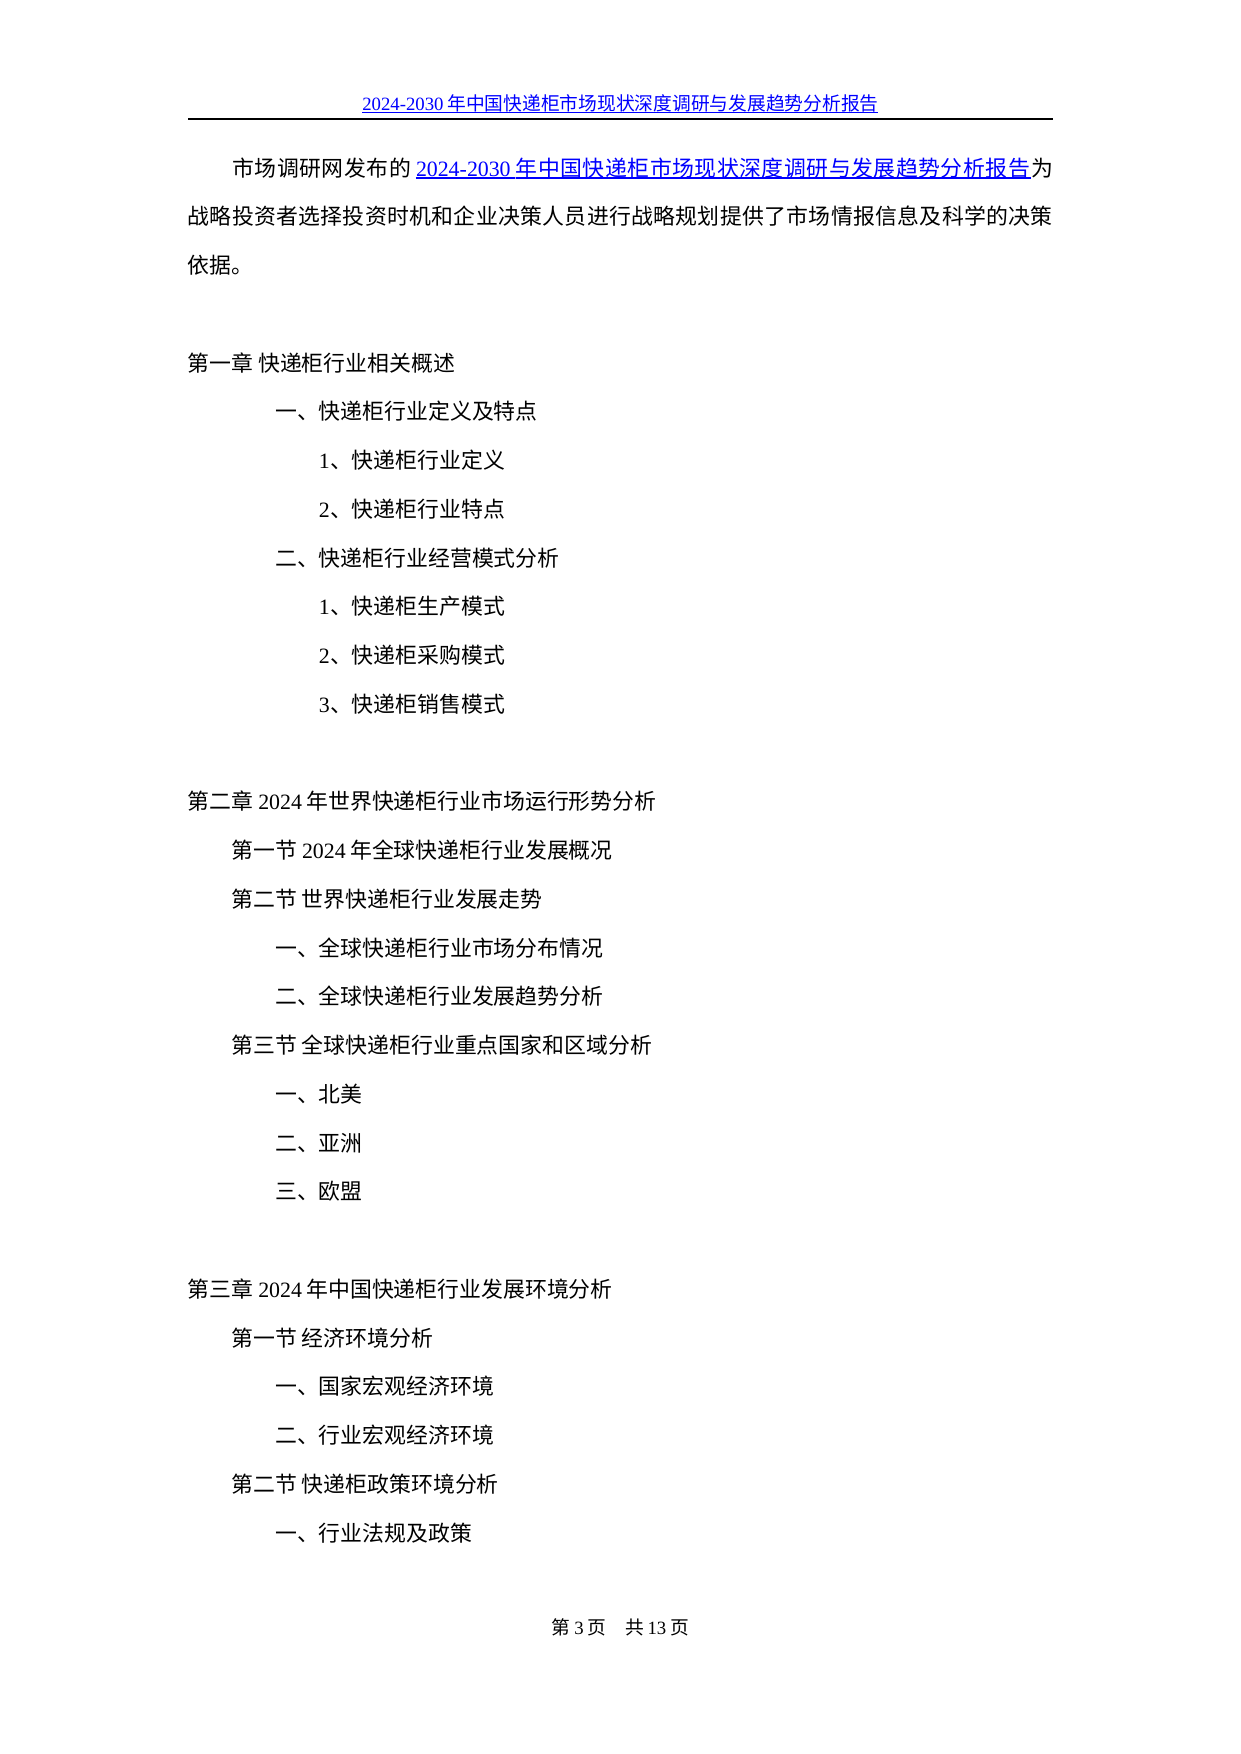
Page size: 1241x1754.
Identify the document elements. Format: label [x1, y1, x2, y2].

text [187, 150, 1053, 1548]
